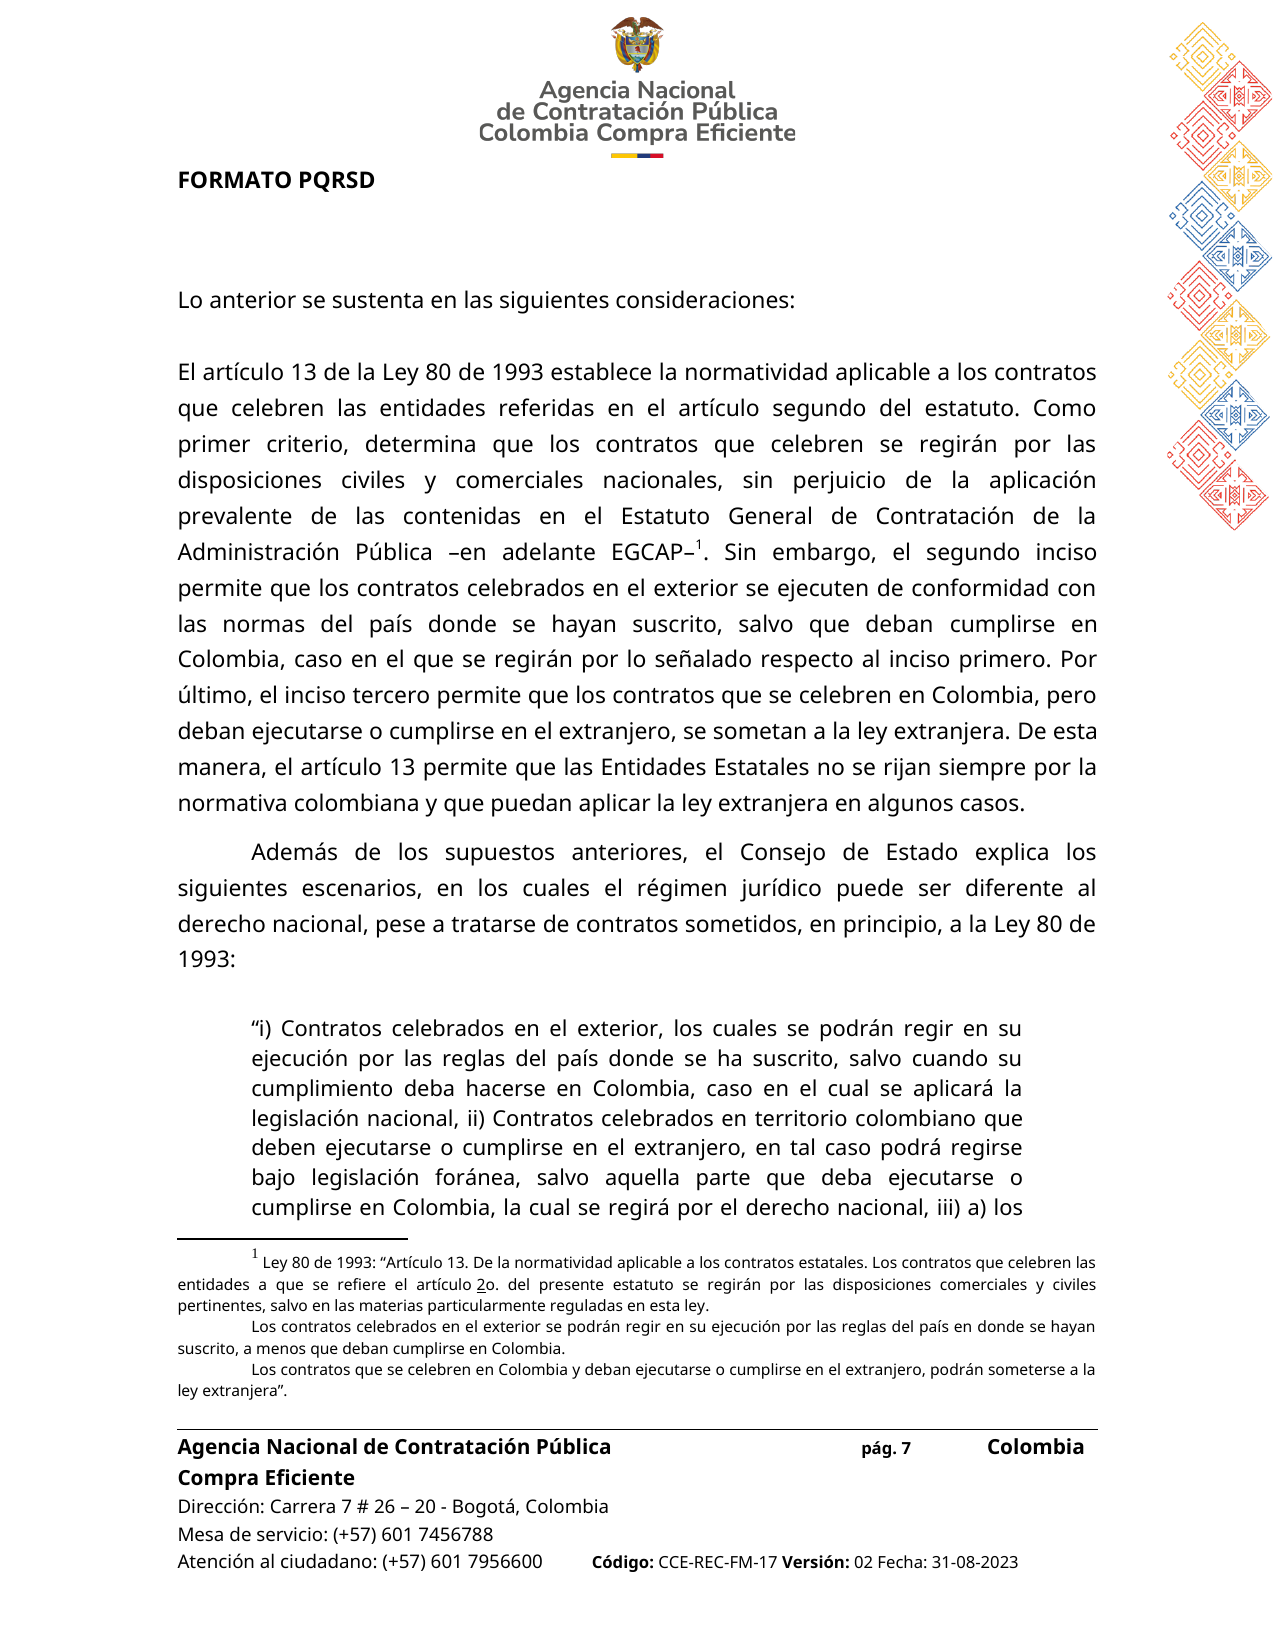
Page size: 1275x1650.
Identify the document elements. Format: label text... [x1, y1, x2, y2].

text El artículo 13 de la Ley 80 de 1993 establece la normatividad aplicable a los contratos que celebren las entidades referidas en el artículo segundo del estatuto. Como primer criterio, determina que los contratos que celebren se regirán por las disposiciones civiles y comerciales nacionales, sin perjuicio de la aplicación prevalente de las contenidas en el Estatuto General de Contratación de la Administración Pública –en adelante EGCAP–. Sin embargo, el segundo inciso permite que los contratos celebrados en el exterior se ejecuten de conformidad con las normas del país donde se hayan suscrito, salvo que deban cumplirse en Colombia, caso en el que se regirán por lo señalado respecto al inciso primero. Por último, el inciso tercero permite que los contratos que se celebren en Colombia, pero deban ejecutarse o cumplirse en el extranjero, se sometan a la ley extranjera. De esta manera, el artículo 13 permite que las Entidades Estatales no se rijan siempre por la normativa colombiana y que puedan aplicar la ley extranjera en algunos casos. [177, 356, 1098, 818]
text Además de los supuestos anteriores, el Consejo de Estado explica los siguientes escenarios, en los cuales el régimen jurídico puede ser diferente al derecho nacional, pese a tratarse de contratos sometidos, en principio, a la Ley 80 de 1993: [177, 836, 1098, 975]
text Lo anterior se sustenta en las siguientes consideraciones: [177, 284, 1098, 315]
picture [1165, 22, 1272, 528]
picture [479, 17, 796, 158]
